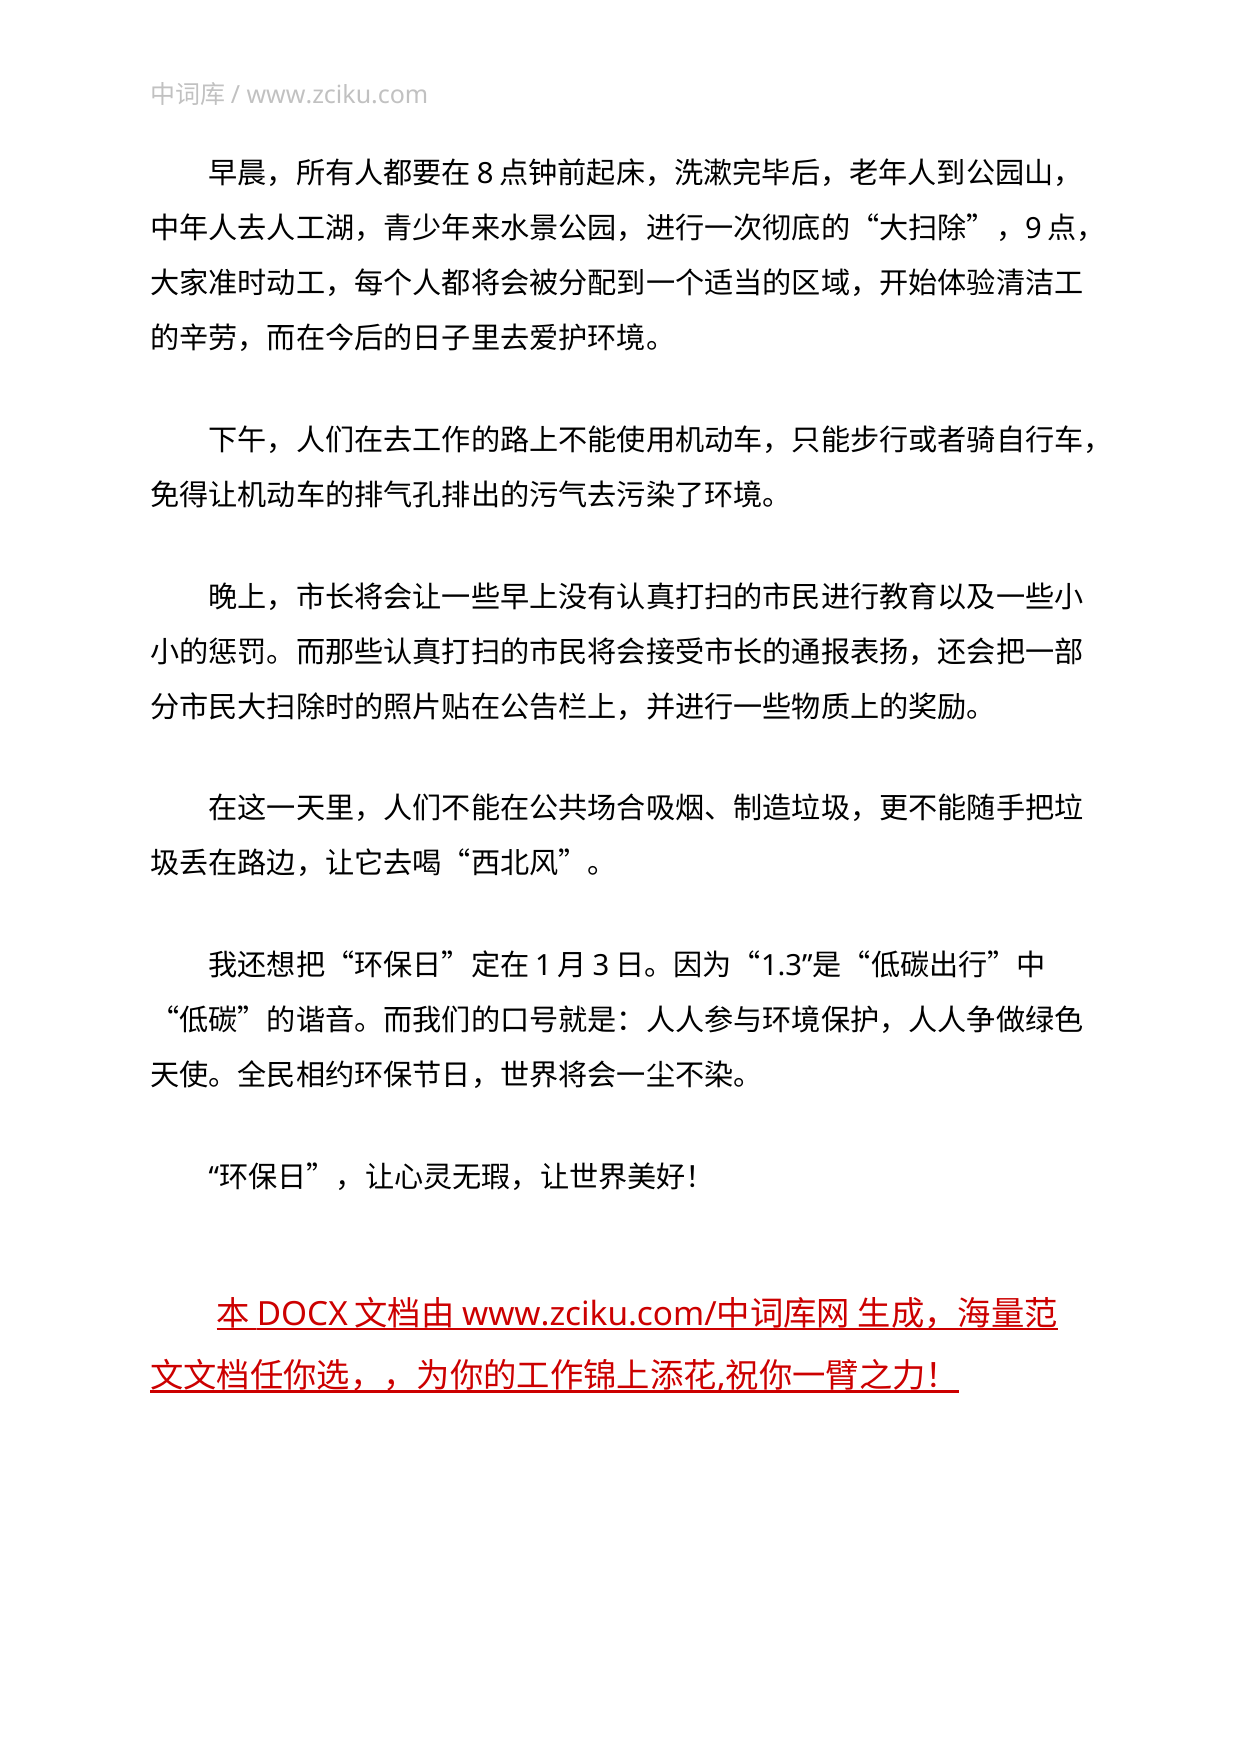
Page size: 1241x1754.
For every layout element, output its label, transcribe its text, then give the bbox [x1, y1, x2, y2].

text 晚上，市长将会让一些早上没有认真打扫的市民进行教育以及一些小小的惩罚。而那些认真打扫的市民将会接受市长的通报表扬，还会把一部分市民大扫除时的照片贴在公告栏上，并进行一些物质上的奖励。 [150, 573, 1090, 725]
text 在这一天里，人们不能在公共场合吸烟、制造垃圾，更不能随手把垃圾丢在路边，让它去喝“西北风”。 [150, 785, 1090, 882]
text 早晨，所有人都要在8点钟前起床，洗漱完毕后，老年人到公园山，中年人去人工湖，青少年来水景公园，进行一次彻底的“大扫除”，9点，大家准时动工，每个人都将会被分配到一个适当的区域，开始体验清洁工的辛劳，而在今后的日子里去爱护环境。 [150, 150, 1090, 357]
text 下午，人们在去工作的路上不能使用机动车，只能步行或者骑自行车，免得让机动车的排气孔排出的污气去污染了环境。 [150, 417, 1090, 514]
text “环保日”，让心灵无瑕，让世界美好！ [150, 1153, 1090, 1196]
text 我还想把“环保日”定在1月3日。因为“1.3”是“低碳出行”中“低碳”的谐音。而我们的口号就是：人人参与环境保护，人人争做绿色天使。全民相约环保节日，世界将会一尘不染。 [150, 942, 1090, 1094]
text 本DOCX文档由 www.zciku.com/中词库网 生成，海量范文文档任你选，，为你的工作锦上添花,祝你一臂之力！ [150, 1286, 1090, 1398]
